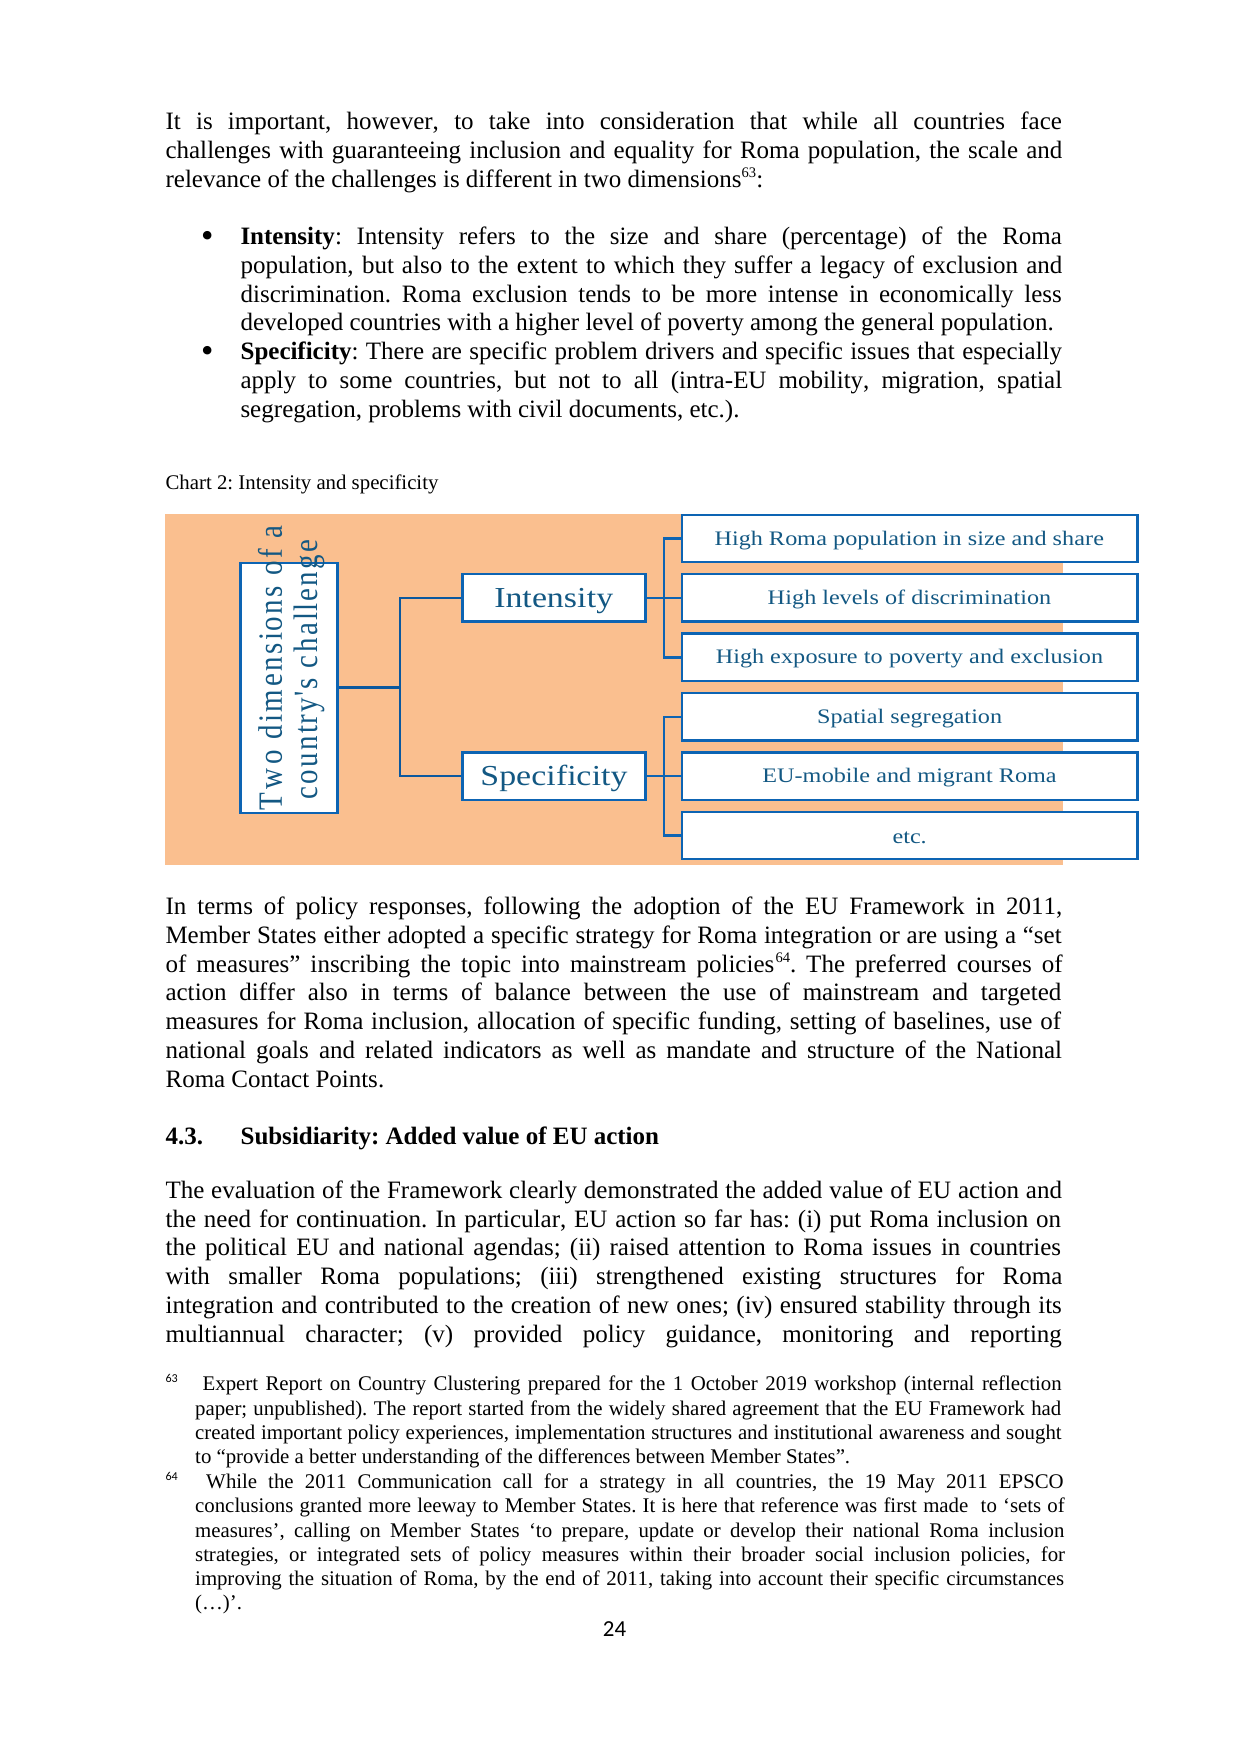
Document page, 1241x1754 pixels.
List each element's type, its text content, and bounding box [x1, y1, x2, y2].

list Specificity: There are specific problem drivers and specific issues that especially apply to some countries, but not to all (intra-EU mobility, migration, spatial segregation, problems with civil documents, etc.). [203, 336, 1063, 422]
list Intensity: Intensity refers to the size and share (percentage) of the Roma population, but also to the extent to which they suffer a legacy of exclusion and discrimination. Roma exclusion tends to be more intense in economically less developed countries with a higher level of poverty among the general population. [203, 221, 1063, 336]
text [165, 1175, 1063, 1347]
text Chart 2: Intensity and specificity [165, 470, 1063, 494]
text It is important, however, to take into consideration that while all countries face challenges with guaranteeing inclusion and equality for Roma population, the scale and relevance of the challenges is different in two dimensions: [165, 106, 1063, 192]
subtitle Subsidiarity: Added value of EU action [165, 1121, 1063, 1150]
text In terms of policy responses, following the adoption of the EU Framework in 2011, Member States either adopted a specific strategy for Roma integration or are using a “set of measures” inscribing the topic into mainstream policies. The preferred courses of action differ also in terms of balance between the use of mainstream and targeted measures for Roma inclusion, allocation of specific funding, setting of baselines, use of national goals and related indicators as well as mandate and structure of the National Roma Contact Points. [165, 891, 1063, 1092]
